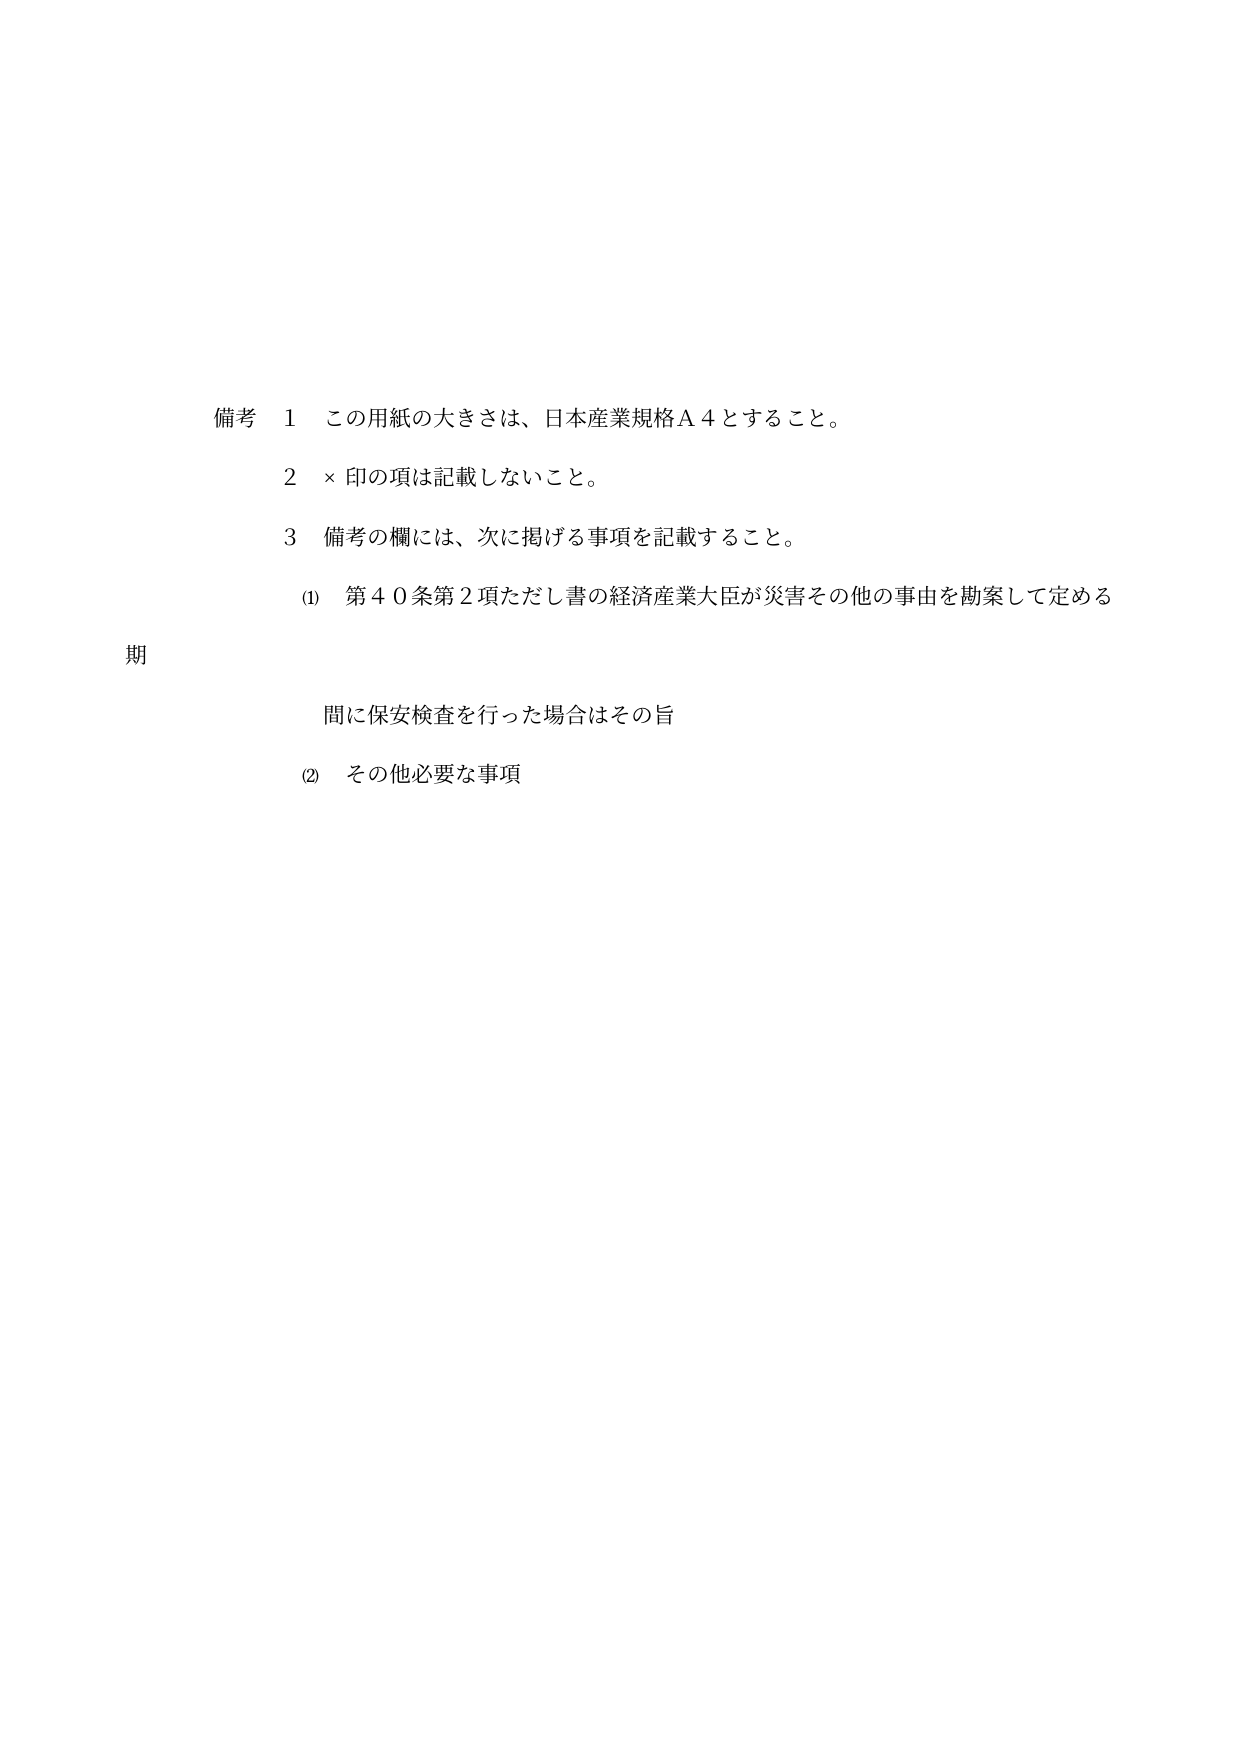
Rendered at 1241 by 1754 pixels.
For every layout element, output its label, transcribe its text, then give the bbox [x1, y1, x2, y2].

text ⑴ 第４０条第２項ただし書の経済産業大臣が災害その他の事由を勘案して定める期 [126, 565, 1114, 684]
text ３ 備考の欄には、次に掲げる事項を記載すること。 [236, 506, 1114, 565]
text ⑵ その他必要な事項 [126, 743, 1114, 803]
text ２ ×印の項は記載しないこと。 [126, 446, 1114, 506]
text 備考 １ この用紙の大きさは、日本産業規格Ａ４とすること。 [126, 387, 1114, 446]
text 間に保安検査を行った場合はその旨 [126, 684, 1114, 743]
